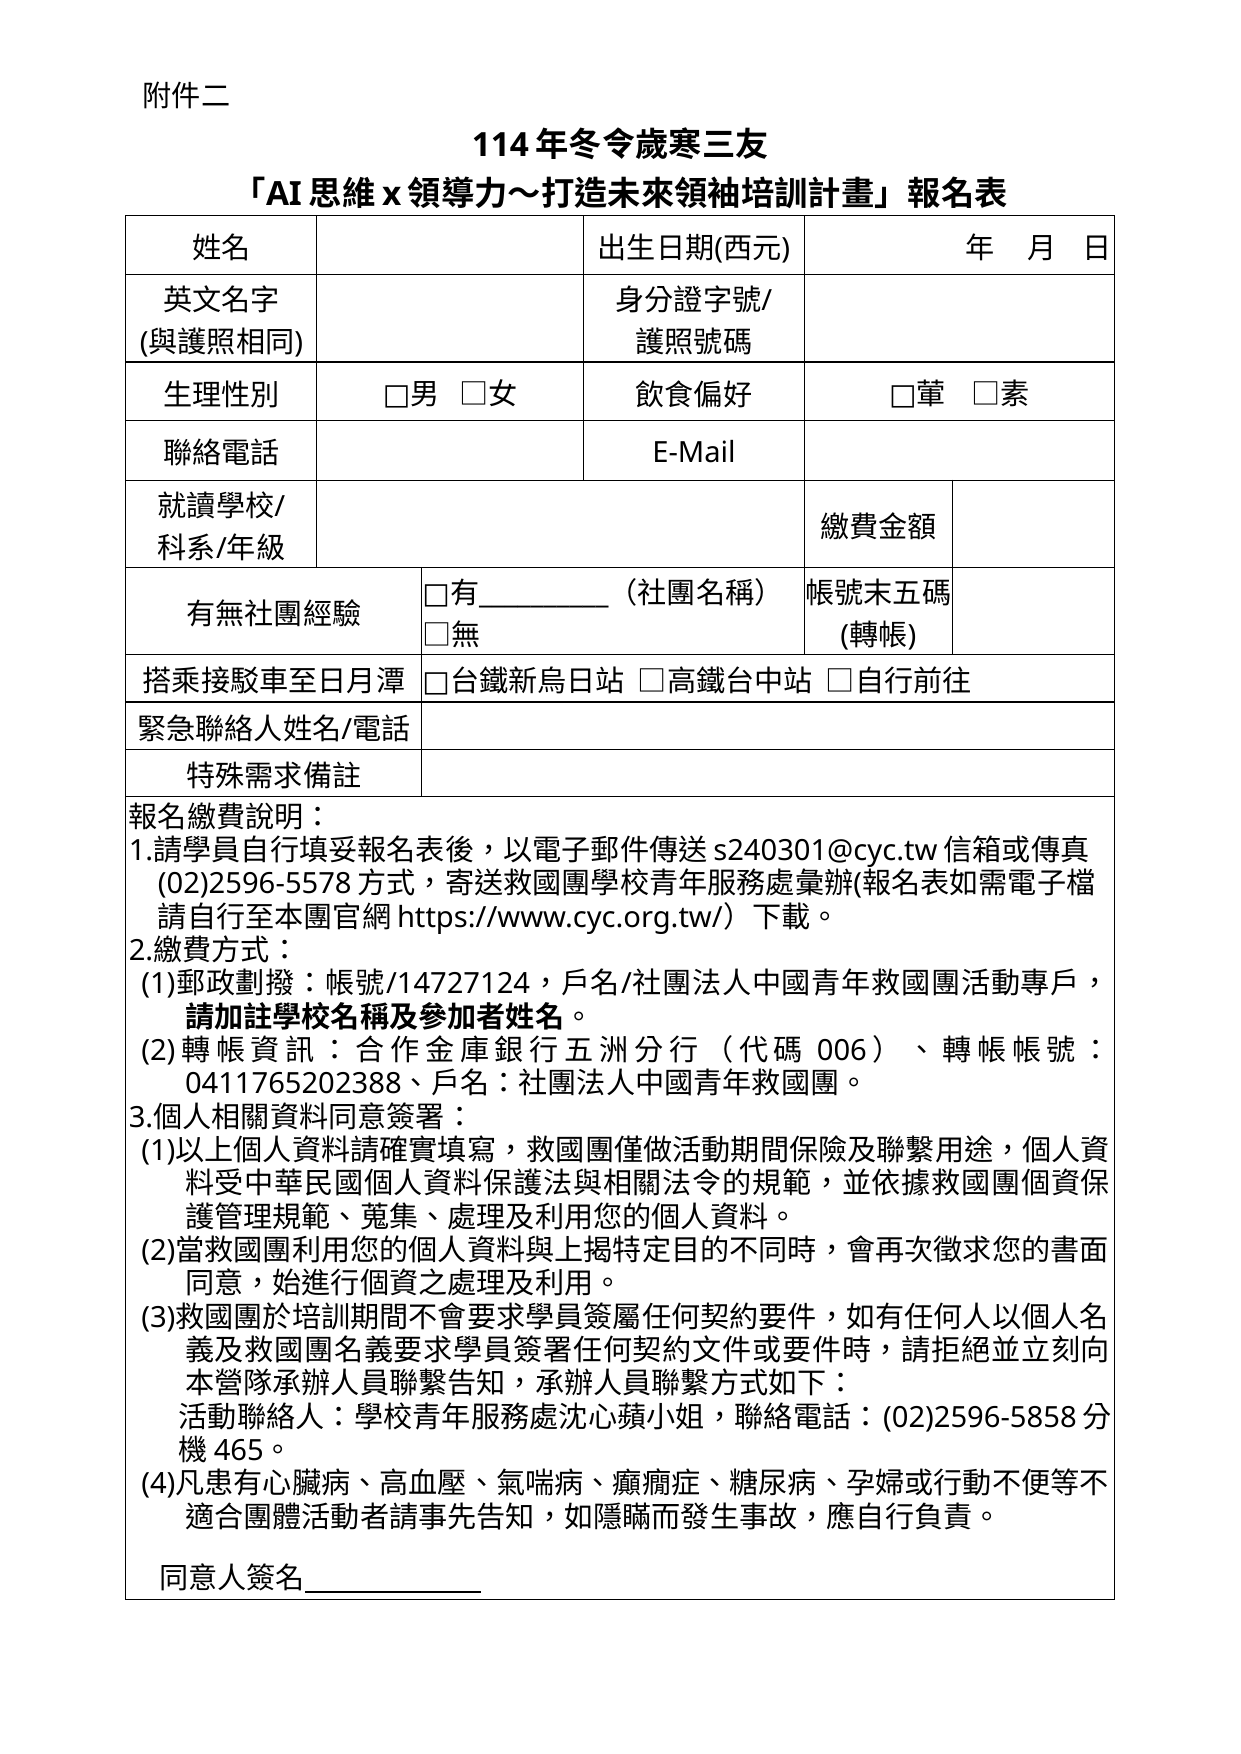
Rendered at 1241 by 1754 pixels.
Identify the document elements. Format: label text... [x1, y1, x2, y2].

table_cell E-Mail [584, 421, 804, 479]
table_cell 帳號末五碼(轉帳) [805, 568, 952, 654]
table_cell [953, 568, 1114, 654]
table_cell [805, 421, 1114, 479]
table_header 姓名 [126, 216, 316, 274]
table_cell 身分證字號/ 護照號碼 [584, 275, 804, 361]
table_header 出生日期(西元) [584, 216, 804, 274]
table_cell 繳費金額 [805, 481, 952, 567]
table_cell [317, 421, 583, 479]
table_cell 生理性別 [126, 363, 316, 420]
table_cell [953, 481, 1114, 567]
table_cell □葷 □素 [805, 363, 1114, 420]
table_header [317, 216, 583, 274]
table_cell 搭乘接駁車至日月潭 [126, 655, 421, 701]
table_cell 就讀學校/ 科系/年級 [126, 481, 316, 567]
table_cell [422, 750, 1114, 796]
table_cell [126, 797, 1114, 1598]
table_cell 聯絡電話 [126, 421, 316, 479]
table_cell 英文名字 (與護照相同) [126, 275, 316, 361]
table_cell 特殊需求備註 [126, 750, 421, 796]
table_cell 緊急聯絡人姓名/電話 [126, 703, 421, 749]
table_cell □台鐵新烏日站 □高鐵台中站 □自行前往 [422, 655, 1114, 701]
table_cell [805, 275, 1114, 361]
table_cell □有__________（社團名稱）□無 [422, 568, 804, 654]
table_cell 有無社團經驗 [126, 568, 421, 654]
table_header 年 月 日 [805, 216, 1114, 274]
table_cell □男 □女 [317, 363, 583, 420]
table_cell 飲食偏好 [584, 363, 804, 420]
table_cell [317, 275, 583, 361]
text 114年冬令歲寒三友 [118, 118, 1122, 167]
table_cell [422, 703, 1114, 749]
text 「AI思維x領導力～打造未來領袖培訓計畫」報名表 [118, 167, 1122, 215]
table_cell [317, 481, 804, 567]
